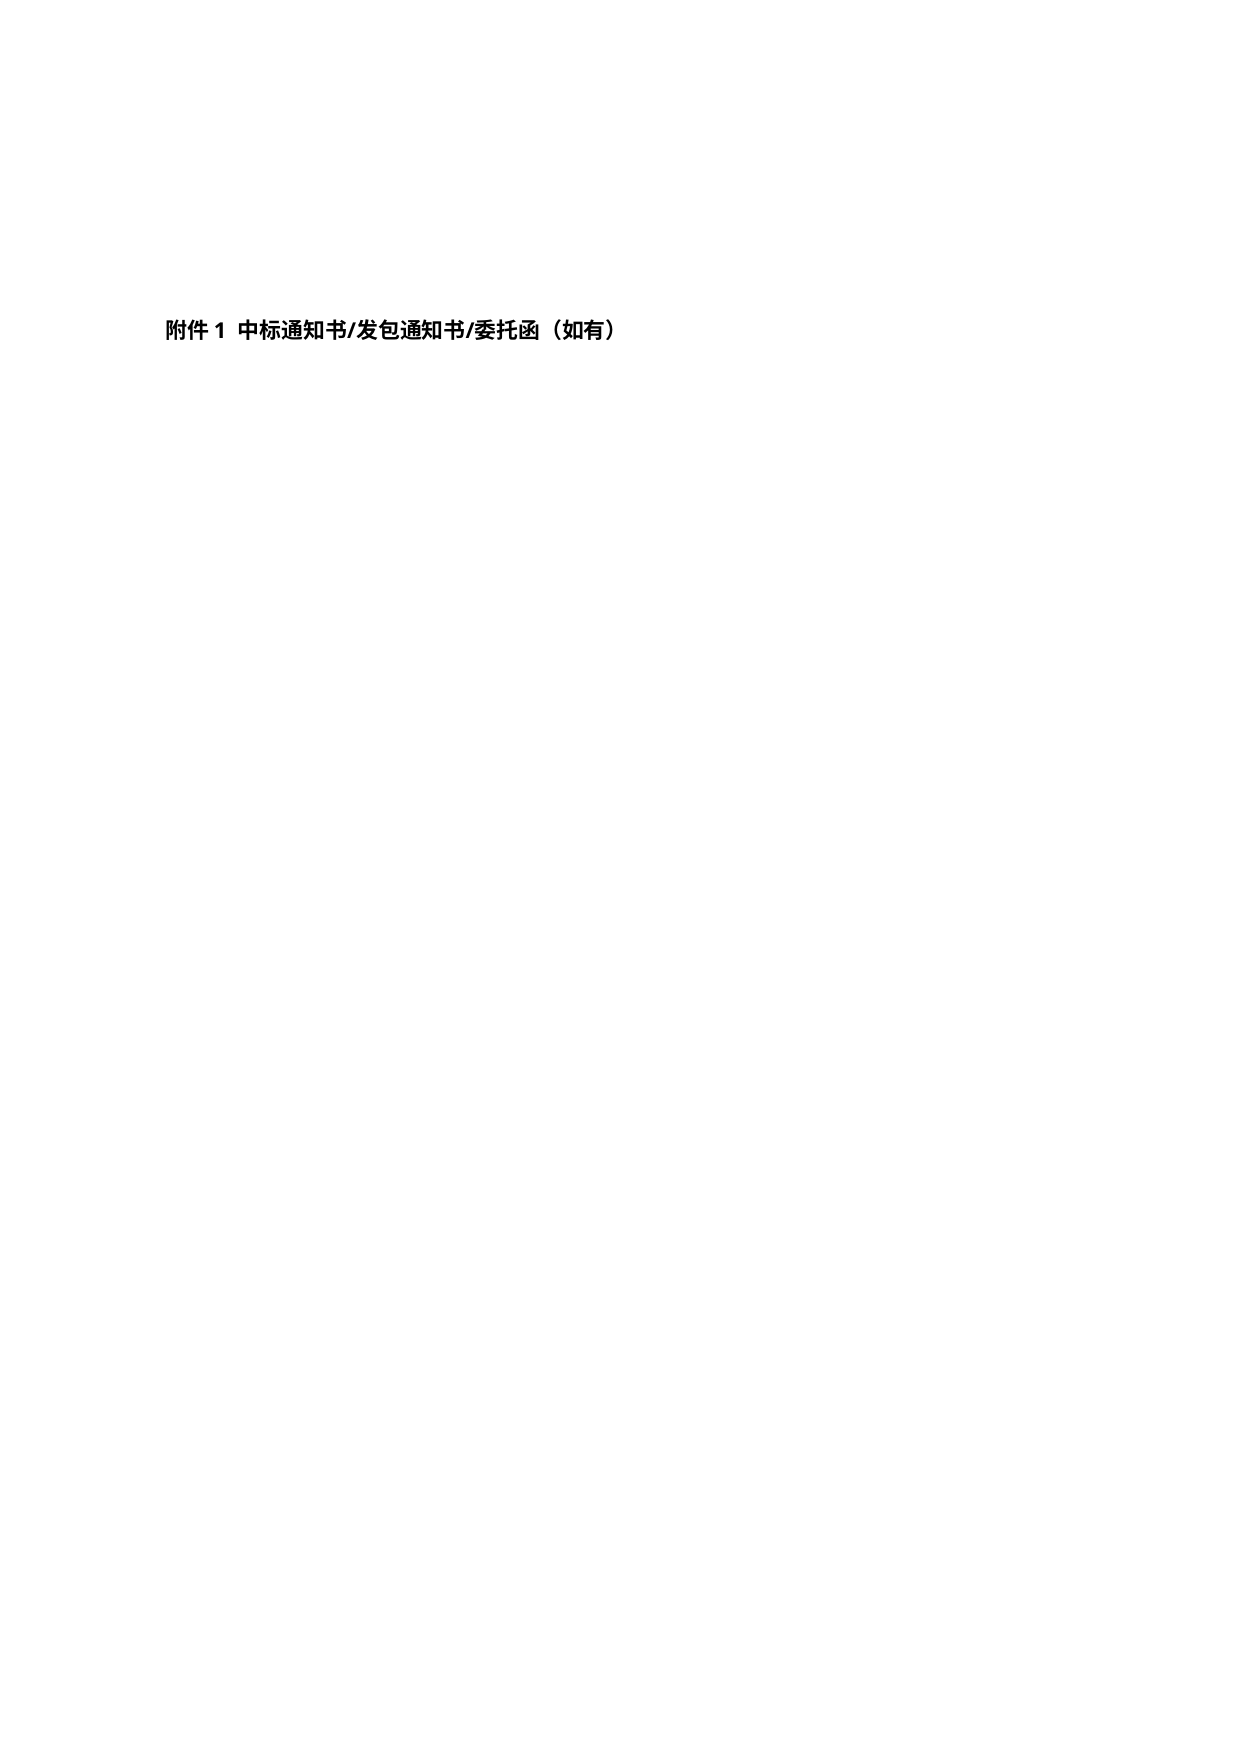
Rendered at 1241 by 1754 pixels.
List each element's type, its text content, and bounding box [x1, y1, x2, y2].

text 附件1 中标通知书/发包通知书/委托函（如有） [165, 313, 1087, 345]
